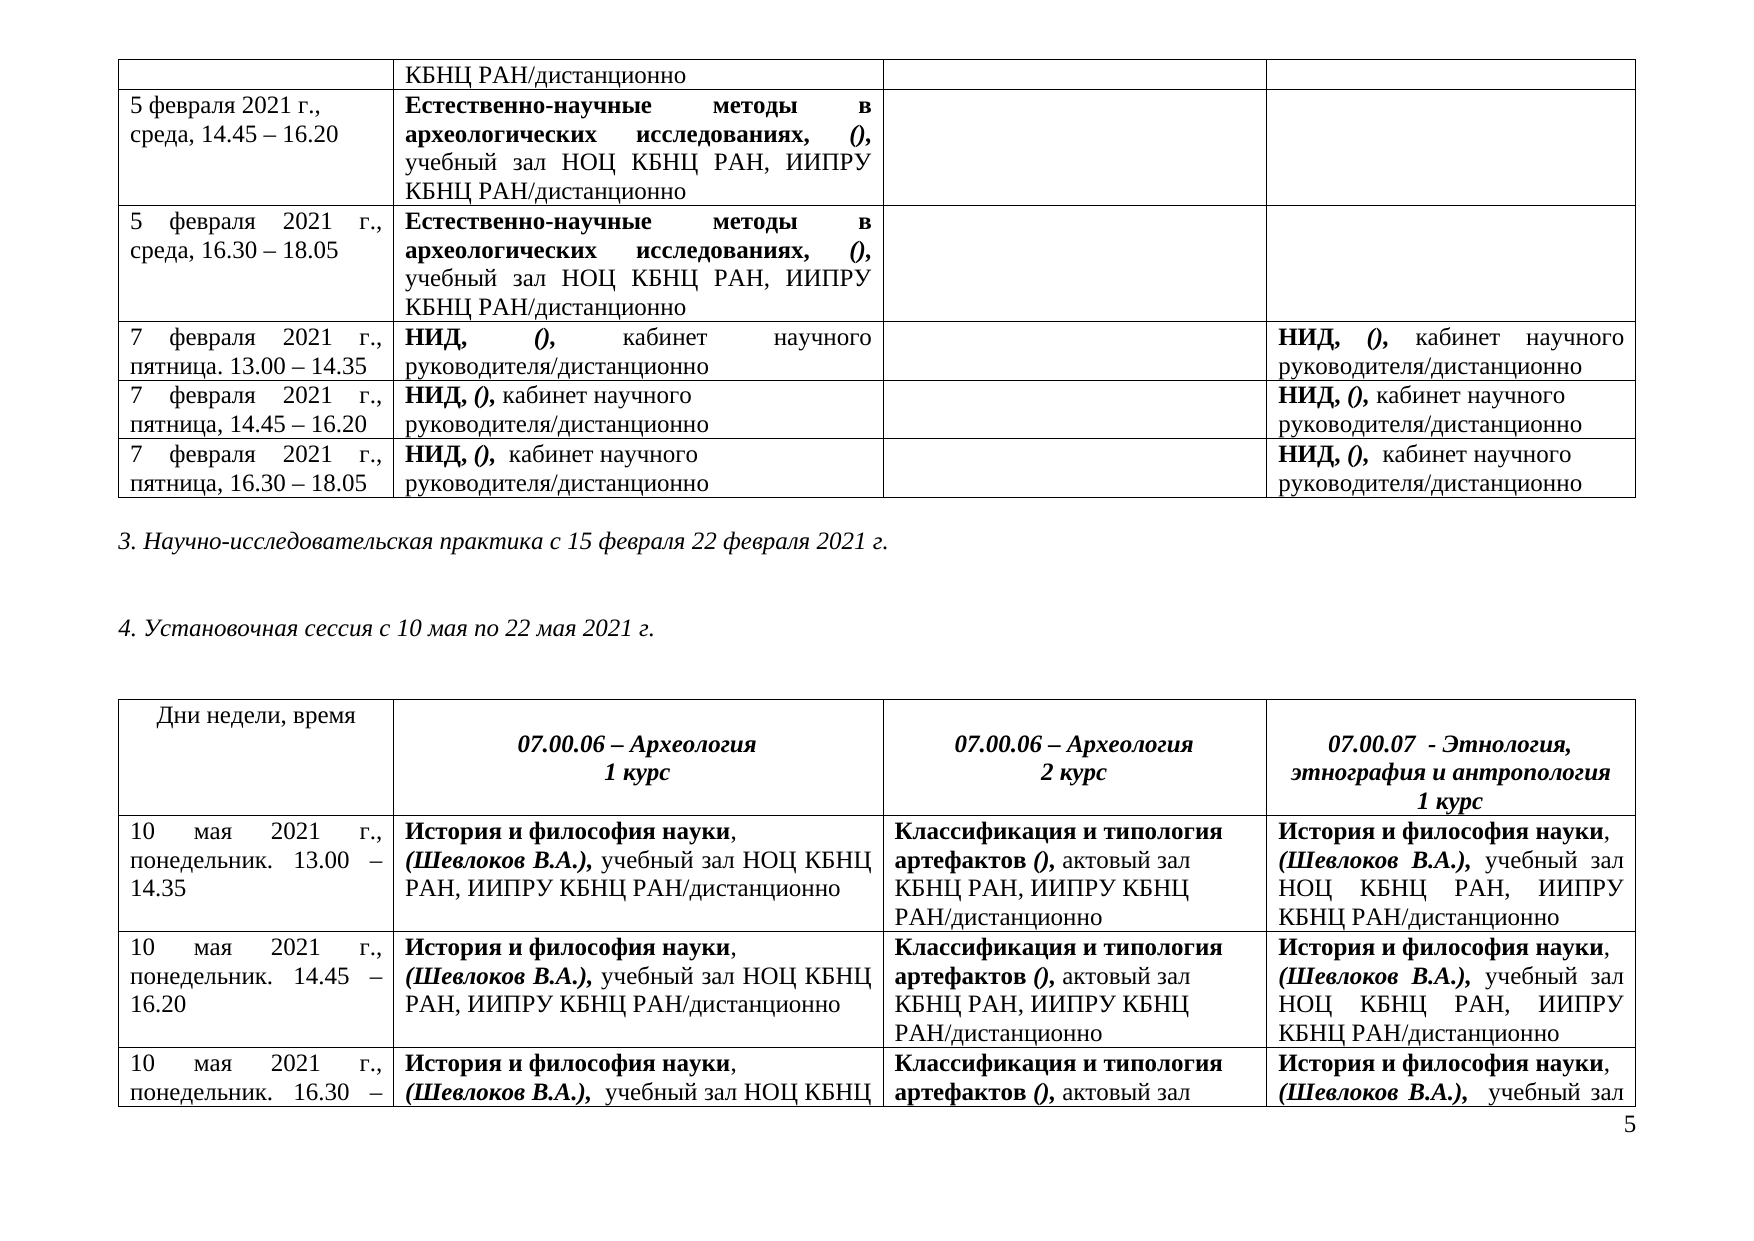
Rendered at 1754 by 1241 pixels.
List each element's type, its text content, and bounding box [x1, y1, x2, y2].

table_header Дни недели, время [119, 700, 393, 815]
table_cell 7 февраля 2021 г., пятница, 16.30 – 18.05 [119, 439, 393, 497]
table_cell НИД, (), кабинет научного руководителя/дистанционно [394, 322, 883, 379]
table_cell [394, 90, 883, 205]
table_cell НИД, (), кабинет научного руководителя/дистанционно [1267, 439, 1635, 497]
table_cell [1267, 1048, 1635, 1106]
table_cell НИД, (), кабинет научного руководителя/дистанционно [394, 381, 883, 438]
text 3. Научно-исследовательская практика с 15 февраля 22 февраля 2021 г. [118, 526, 1636, 555]
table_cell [884, 1048, 1266, 1106]
table_cell 7 февраля 2021 г., пятница, 14.45 – 16.20 [119, 381, 393, 438]
table_cell [884, 322, 1266, 379]
table_cell 7 февраля 2021 г., пятница. 13.00 – 14.35 [119, 322, 393, 379]
table_cell История и философия науки, (Шевлоков В.А.), учебный зал НОЦ КБНЦ РАН, ИИПРУ КБНЦ РАН/дистанционно [1267, 932, 1635, 1047]
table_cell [394, 1048, 883, 1106]
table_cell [119, 1048, 393, 1106]
table_cell История и философия науки, (Шевлоков В.А.), учебный зал НОЦ КБНЦ РАН, ИИПРУ КБНЦ РАН/дистанционно [394, 816, 883, 931]
text 4. Установочная сессия с 10 мая по 22 мая 2021 г. [118, 613, 1636, 641]
table_header 07.00.06 – Археология 2 курс [884, 700, 1266, 815]
table_cell [884, 439, 1266, 497]
table_cell [1267, 206, 1635, 321]
table_cell [884, 206, 1266, 321]
table_cell История и философия науки, (Шевлоков В.А.), учебный зал НОЦ КБНЦ РАН, ИИПРУ КБНЦ РАН/дистанционно [394, 932, 883, 1047]
table_cell 10 мая 2021 г., понедельник. 13.00 – 14.35 [119, 816, 393, 931]
table_header 07.00.06 – Археология 1 курс [394, 700, 883, 815]
table_cell [884, 381, 1266, 438]
table_cell [1267, 60, 1635, 89]
table_cell [884, 60, 1266, 89]
table_header 07.00.07 - Этнология, этнография и антропология 1 курс [1267, 700, 1635, 815]
table_cell [1267, 90, 1635, 205]
table_cell 5 февраля 2021 г., среда, 16.30 – 18.05 [119, 206, 393, 321]
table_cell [119, 60, 393, 89]
table_cell 5 февраля 2021 г., среда, 14.45 – 16.20 [119, 90, 393, 205]
table_cell НИД, (), кабинет научного руководителя/дистанционно [1267, 381, 1635, 438]
table_cell [884, 90, 1266, 205]
table_cell Естественно-научные методы в археологических исследованиях, (), учебный зал НОЦ КБНЦ РАН, ИИПРУ КБНЦ РАН/дистанционно [394, 206, 883, 321]
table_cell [394, 60, 883, 89]
table_cell Классификация и типология артефактов (), актовый зал КБНЦ РАН, ИИПРУ КБНЦ РАН/дистанционно [884, 816, 1266, 931]
table_cell Классификация и типология артефактов (), актовый зал КБНЦ РАН, ИИПРУ КБНЦ РАН/дистанционно [884, 932, 1266, 1047]
table_cell 10 мая 2021 г., понедельник. 14.45 – 16.20 [119, 932, 393, 1047]
table_cell История и философия науки, (Шевлоков В.А.), учебный зал НОЦ КБНЦ РАН, ИИПРУ КБНЦ РАН/дистанционно [1267, 816, 1635, 931]
table_cell НИД, (), кабинет научного руководителя/дистанционно [1267, 322, 1635, 379]
table_cell НИД, (), кабинет научного руководителя/дистанционно [394, 439, 883, 497]
